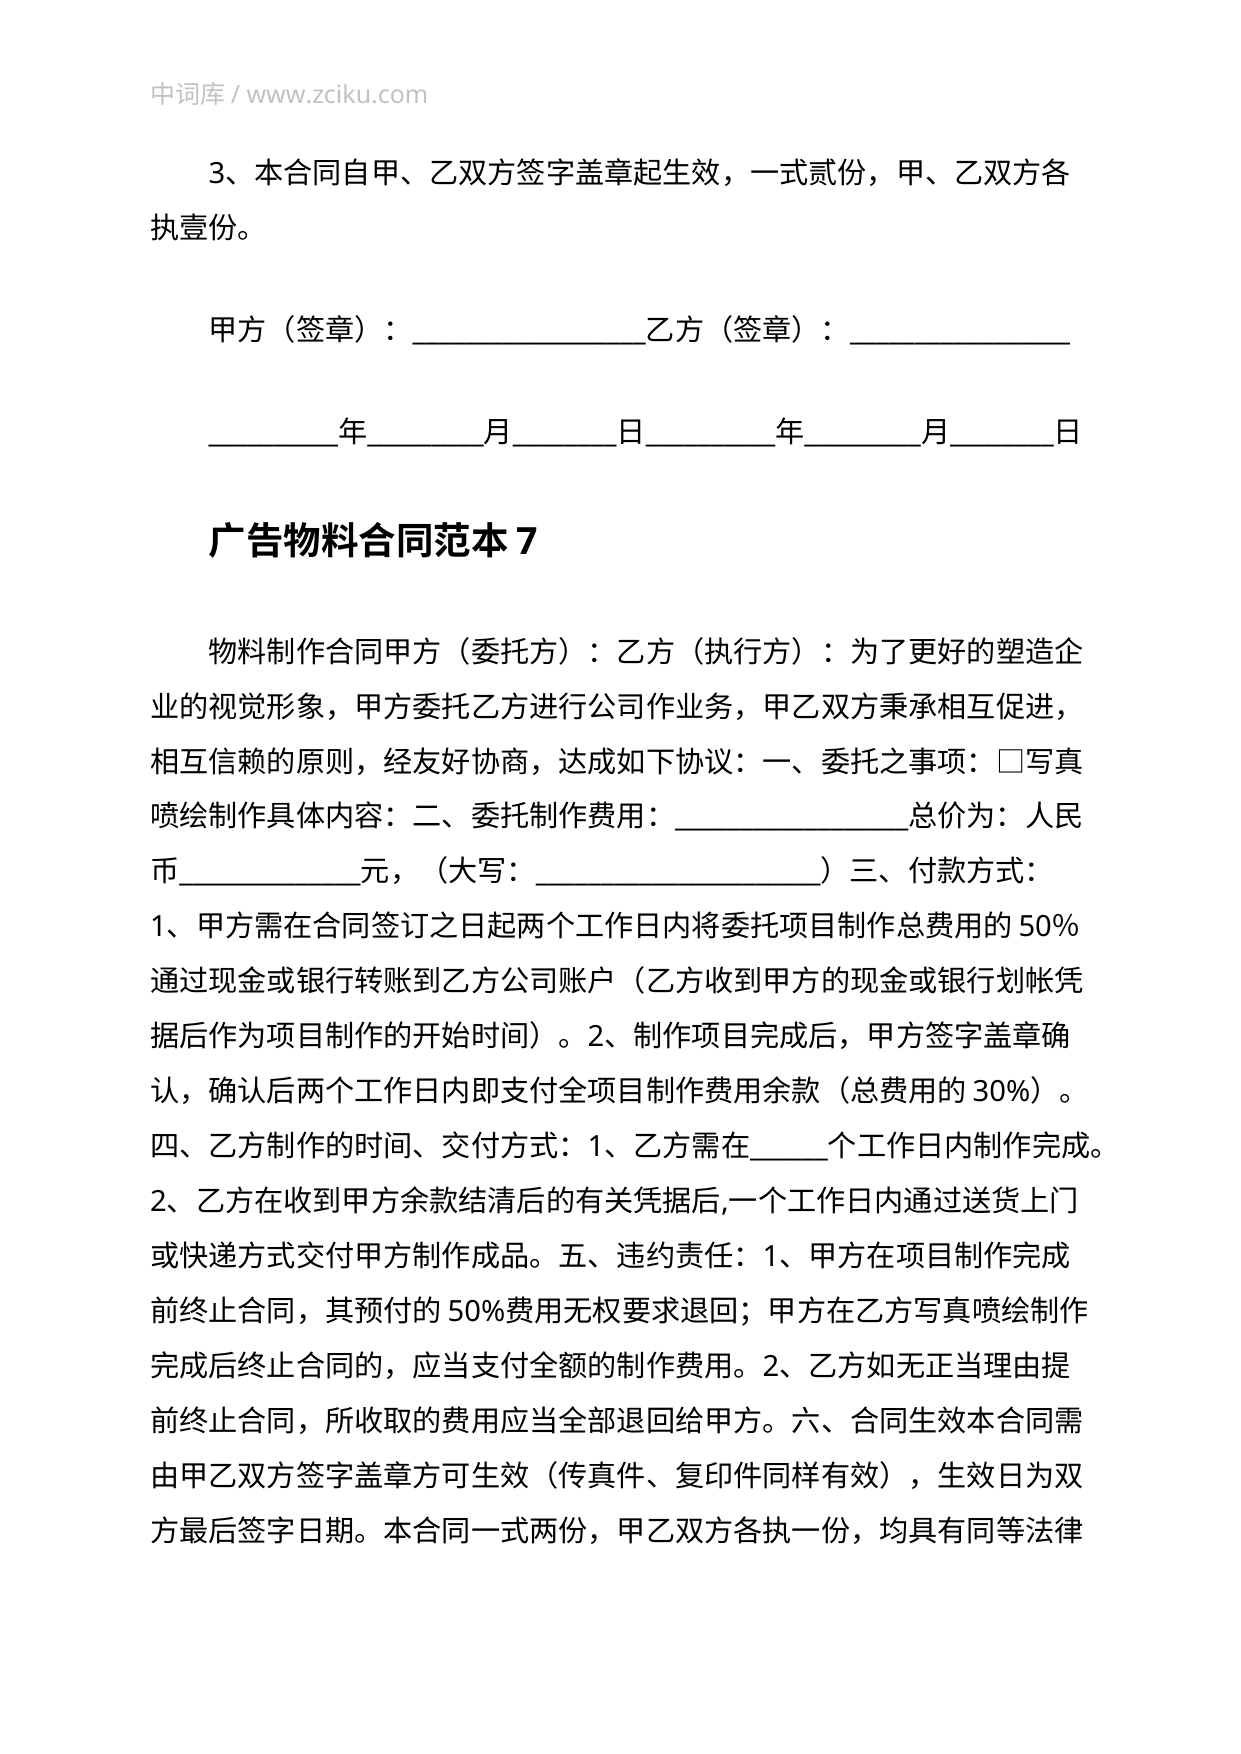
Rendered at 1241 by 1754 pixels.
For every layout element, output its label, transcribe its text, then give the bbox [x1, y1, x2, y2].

text 广告物料合同范本7 [150, 511, 1090, 565]
text 3、本合同自甲、乙双方签字盖章起生效，一式贰份，甲、乙双方各执壹份。 [150, 150, 1090, 247]
text __________年_________月________日__________年_________月________日 [150, 409, 1090, 451]
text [150, 628, 1090, 1550]
text 甲方（签章）：__________________乙方（签章）：_________________ [150, 307, 1090, 349]
